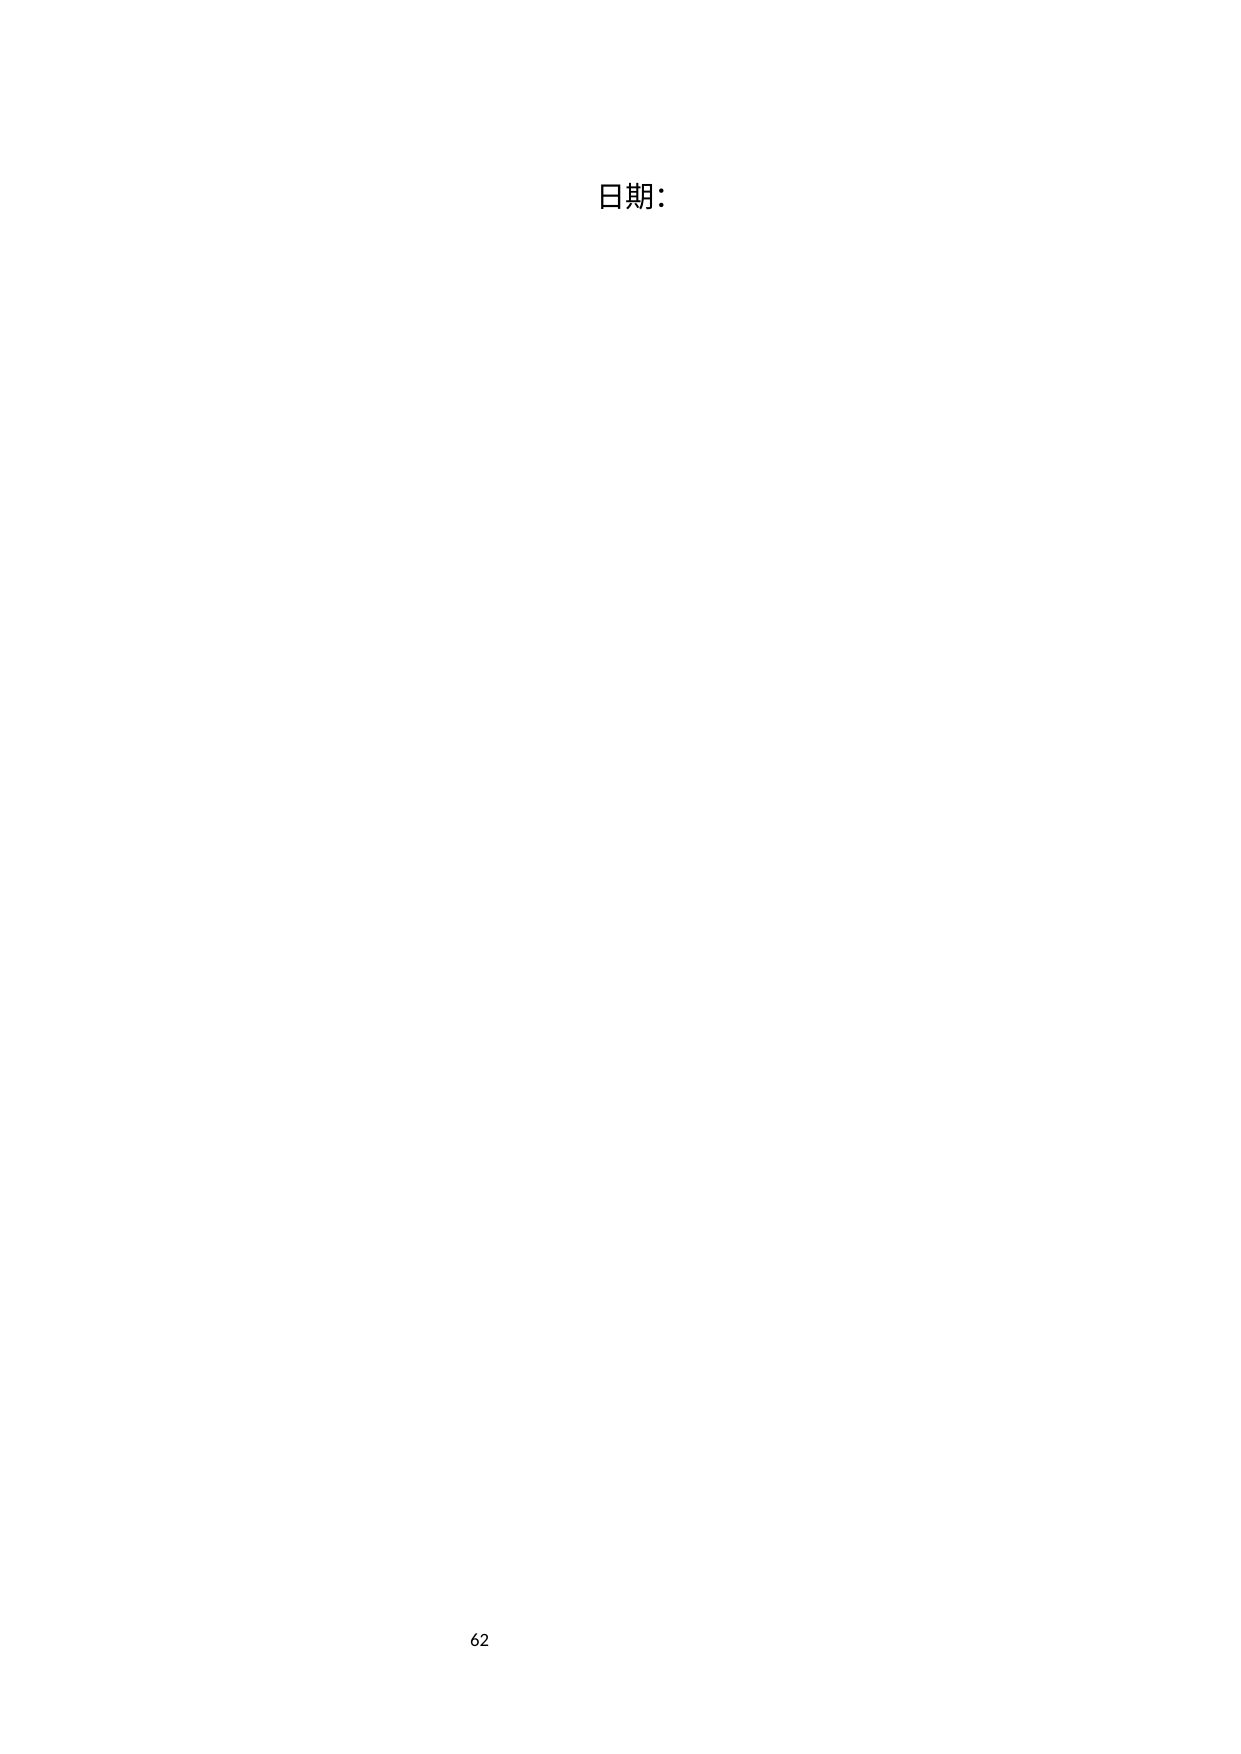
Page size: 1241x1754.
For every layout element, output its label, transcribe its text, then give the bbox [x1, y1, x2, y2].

text 日期： [187, 162, 1009, 227]
